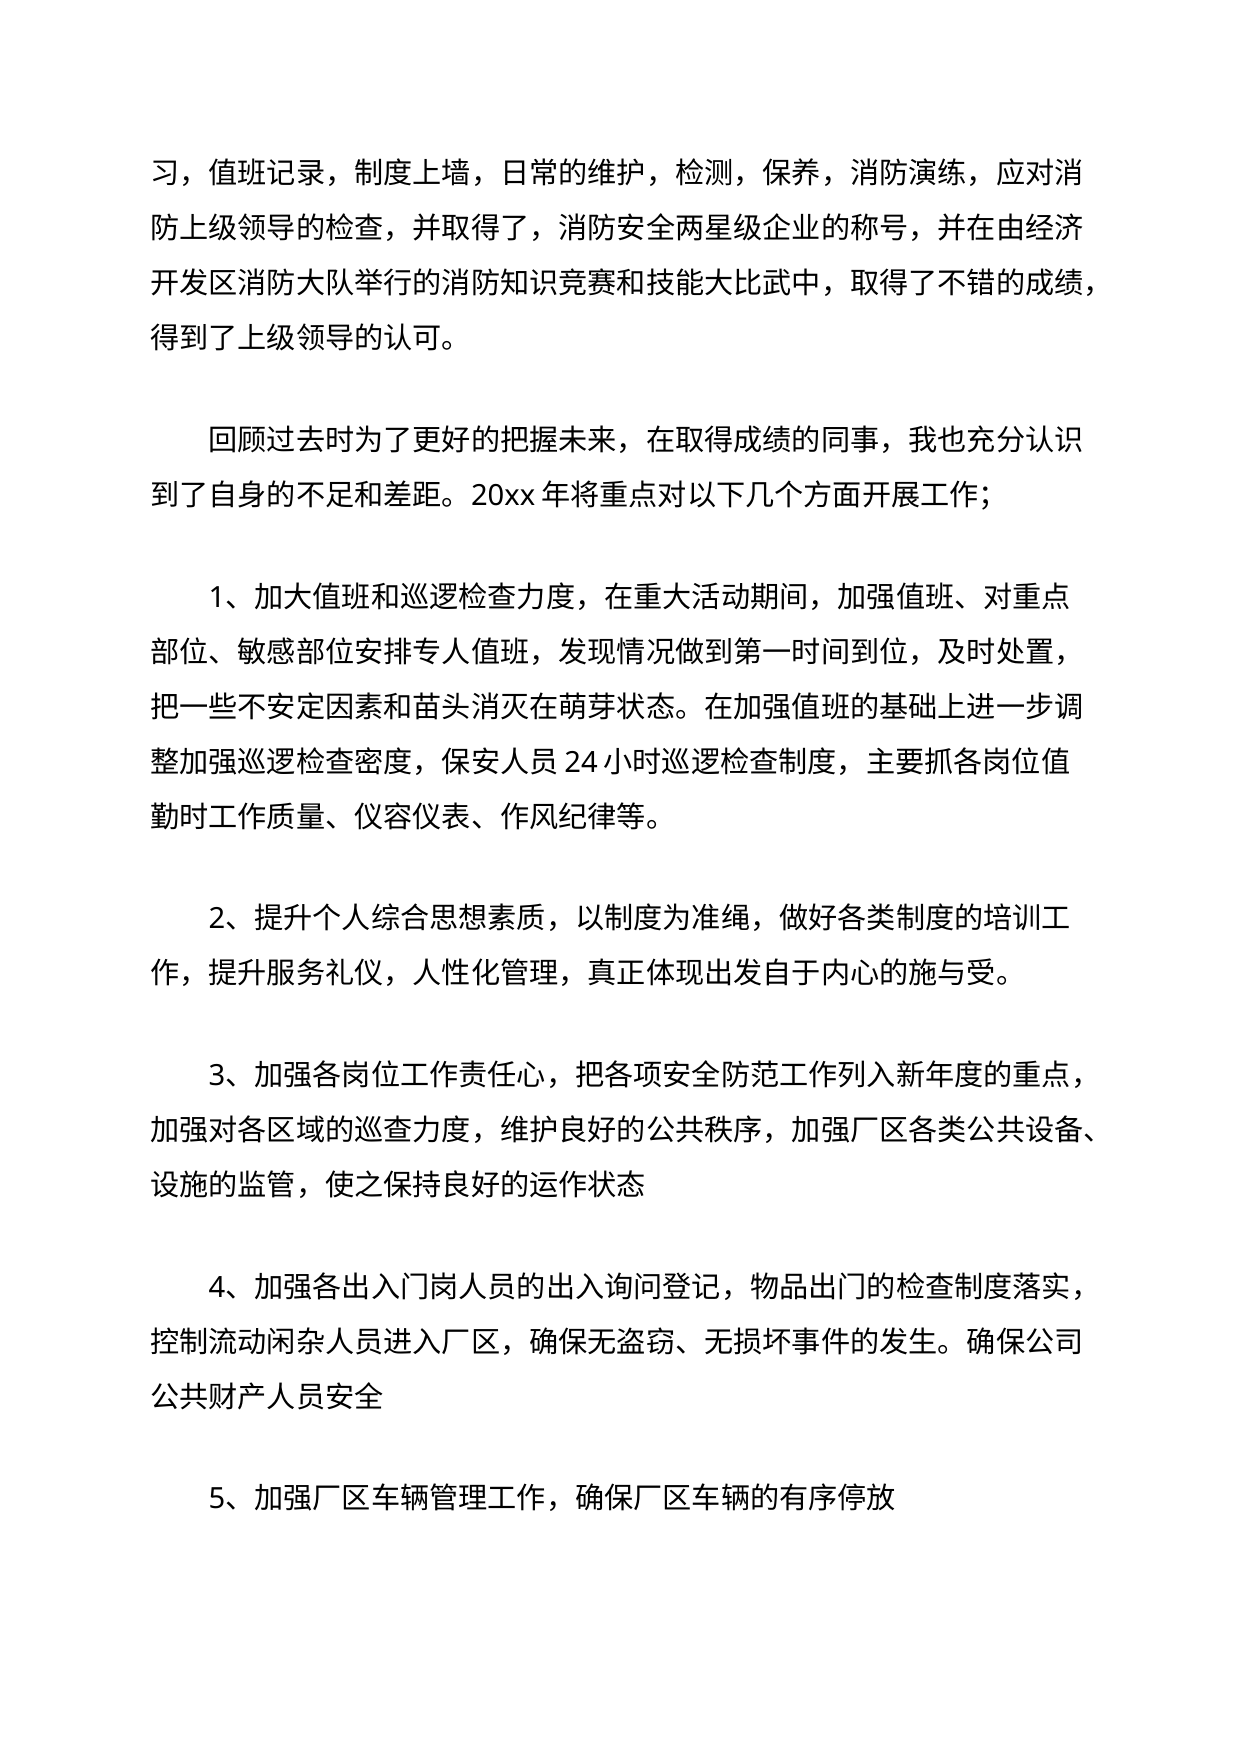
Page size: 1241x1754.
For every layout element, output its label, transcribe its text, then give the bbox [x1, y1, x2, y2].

text 2、提升个人综合思想素质，以制度为准绳，做好各类制度的培训工作，提升服务礼仪，人性化管理，真正体现出发自于内心的施与受。 [150, 895, 1090, 992]
text 4、加强各出入门岗人员的出入询问登记，物品出门的检查制度落实，控制流动闲杂人员进入厂区，确保无盗窃、无损坏事件的发生。确保公司公共财产人员安全 [150, 1263, 1090, 1416]
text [150, 150, 1090, 357]
text 回顾过去时为了更好的把握未来，在取得成绩的同事，我也充分认识到了自身的不足和差距。20xx年将重点对以下几个方面开展工作； [150, 416, 1090, 514]
text 1、加大值班和巡逻检查力度，在重大活动期间，加强值班、对重点部位、敏感部位安排专人值班，发现情况做到第一时间到位，及时处置，把一些不安定因素和苗头消灭在萌芽状态。在加强值班的基础上进一步调整加强巡逻检查密度，保安人员24小时巡逻检查制度，主要抓各岗位值勤时工作质量、仪容仪表、作风纪律等。 [150, 573, 1090, 835]
text 3、加强各岗位工作责任心，把各项安全防范工作列入新年度的重点，加强对各区域的巡查力度，维护良好的公共秩序，加强厂区各类公共设备、设施的监管，使之保持良好的运作状态 [150, 1052, 1090, 1204]
text 5、加强厂区车辆管理工作，确保厂区车辆的有序停放 [150, 1475, 1090, 1517]
